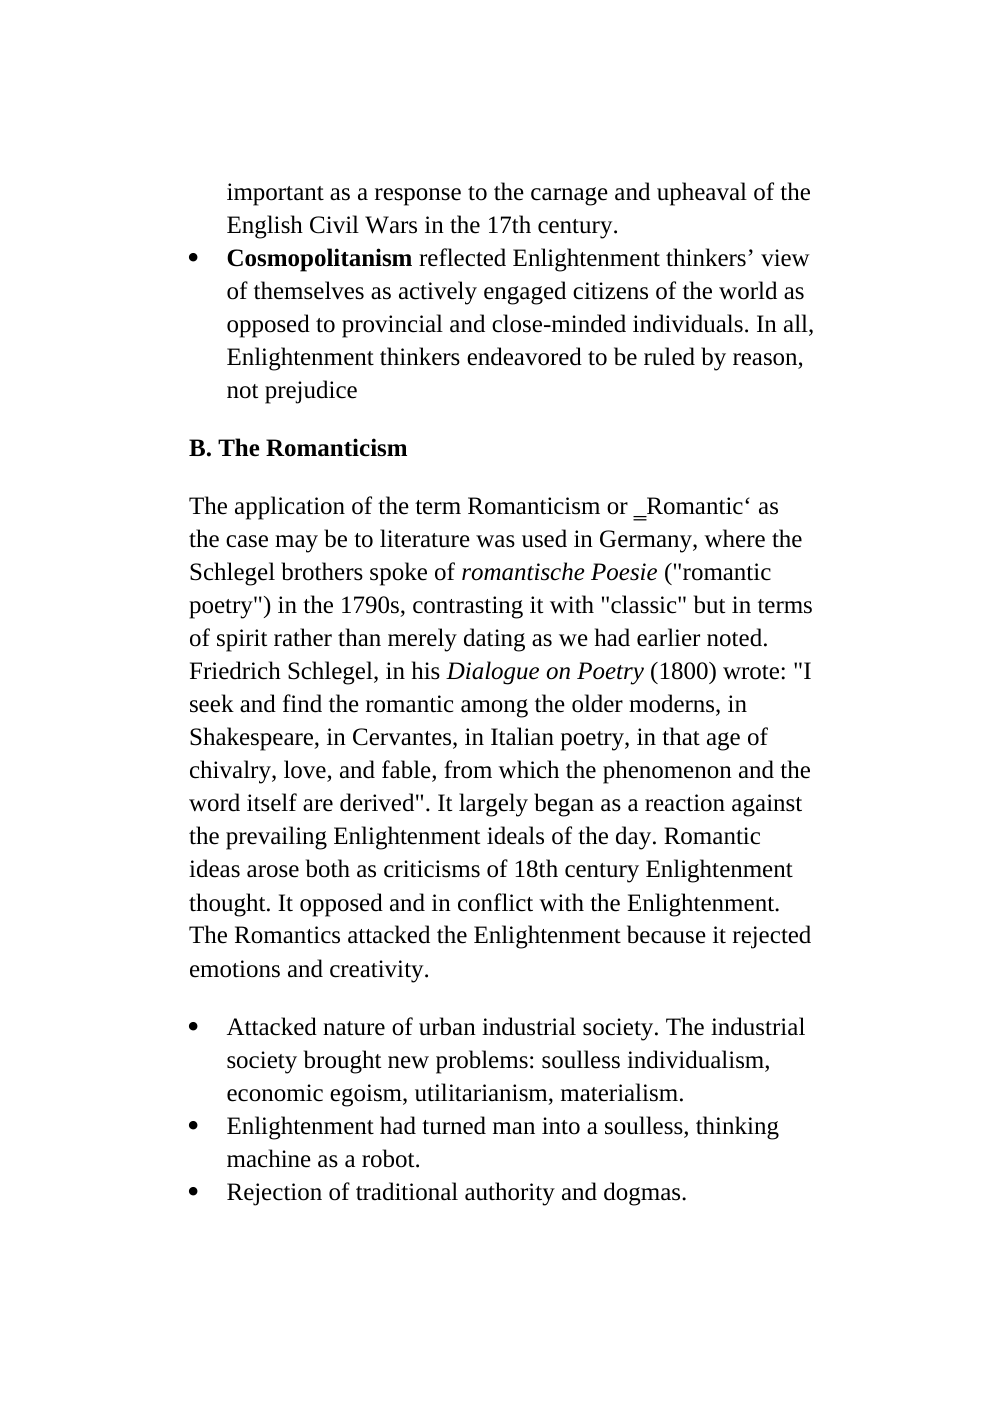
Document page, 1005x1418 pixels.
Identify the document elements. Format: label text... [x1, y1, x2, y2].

list Rejection of traditional authority and dogmas. [189, 1177, 815, 1206]
list Attacked nature of urban industrial society. The industrial society brought new problems: soulless individualism, economic egoism, utilitarianism, materialism. [189, 1012, 815, 1106]
list Cosmopolitanism reflected Enlightenment thinkers’ view of themselves as actively engaged citizens of the world as opposed to provincial and close-minded individuals. In all, Enlightenment thinkers endeavored to be ruled by reason, not prejudice [189, 243, 815, 404]
text B. The Romanticism [189, 433, 815, 462]
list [189, 177, 815, 239]
text The application of the term Romanticism or ‗Romantic‘ as the case may be to literature was used in Germany, where the Schlegel brothers spoke of romantische Poesie ("romantic poetry") in the 1790s, contrasting it with "classic" but in terms of spirit rather than merely dating as we had earlier noted. Friedrich Schlegel, in his Dialogue on Poetry (1800) wrote: "I seek and find the romantic among the older moderns, in Shakespeare, in Cervantes, in Italian poetry, in that age of chivalry, love, and fable, from which the phenomenon and the word itself are derived". It largely began as a reaction against the prevailing Enlightenment ideals of the day. Romantic ideas arose both as criticisms of 18th century Enlightenment thought. It opposed and in conflict with the Enlightenment. The Romantics attacked the Enlightenment because it rejected emotions and creativity. [189, 491, 815, 982]
list Enlightenment had turned man into a soulless, thinking machine as a robot. [189, 1111, 815, 1172]
